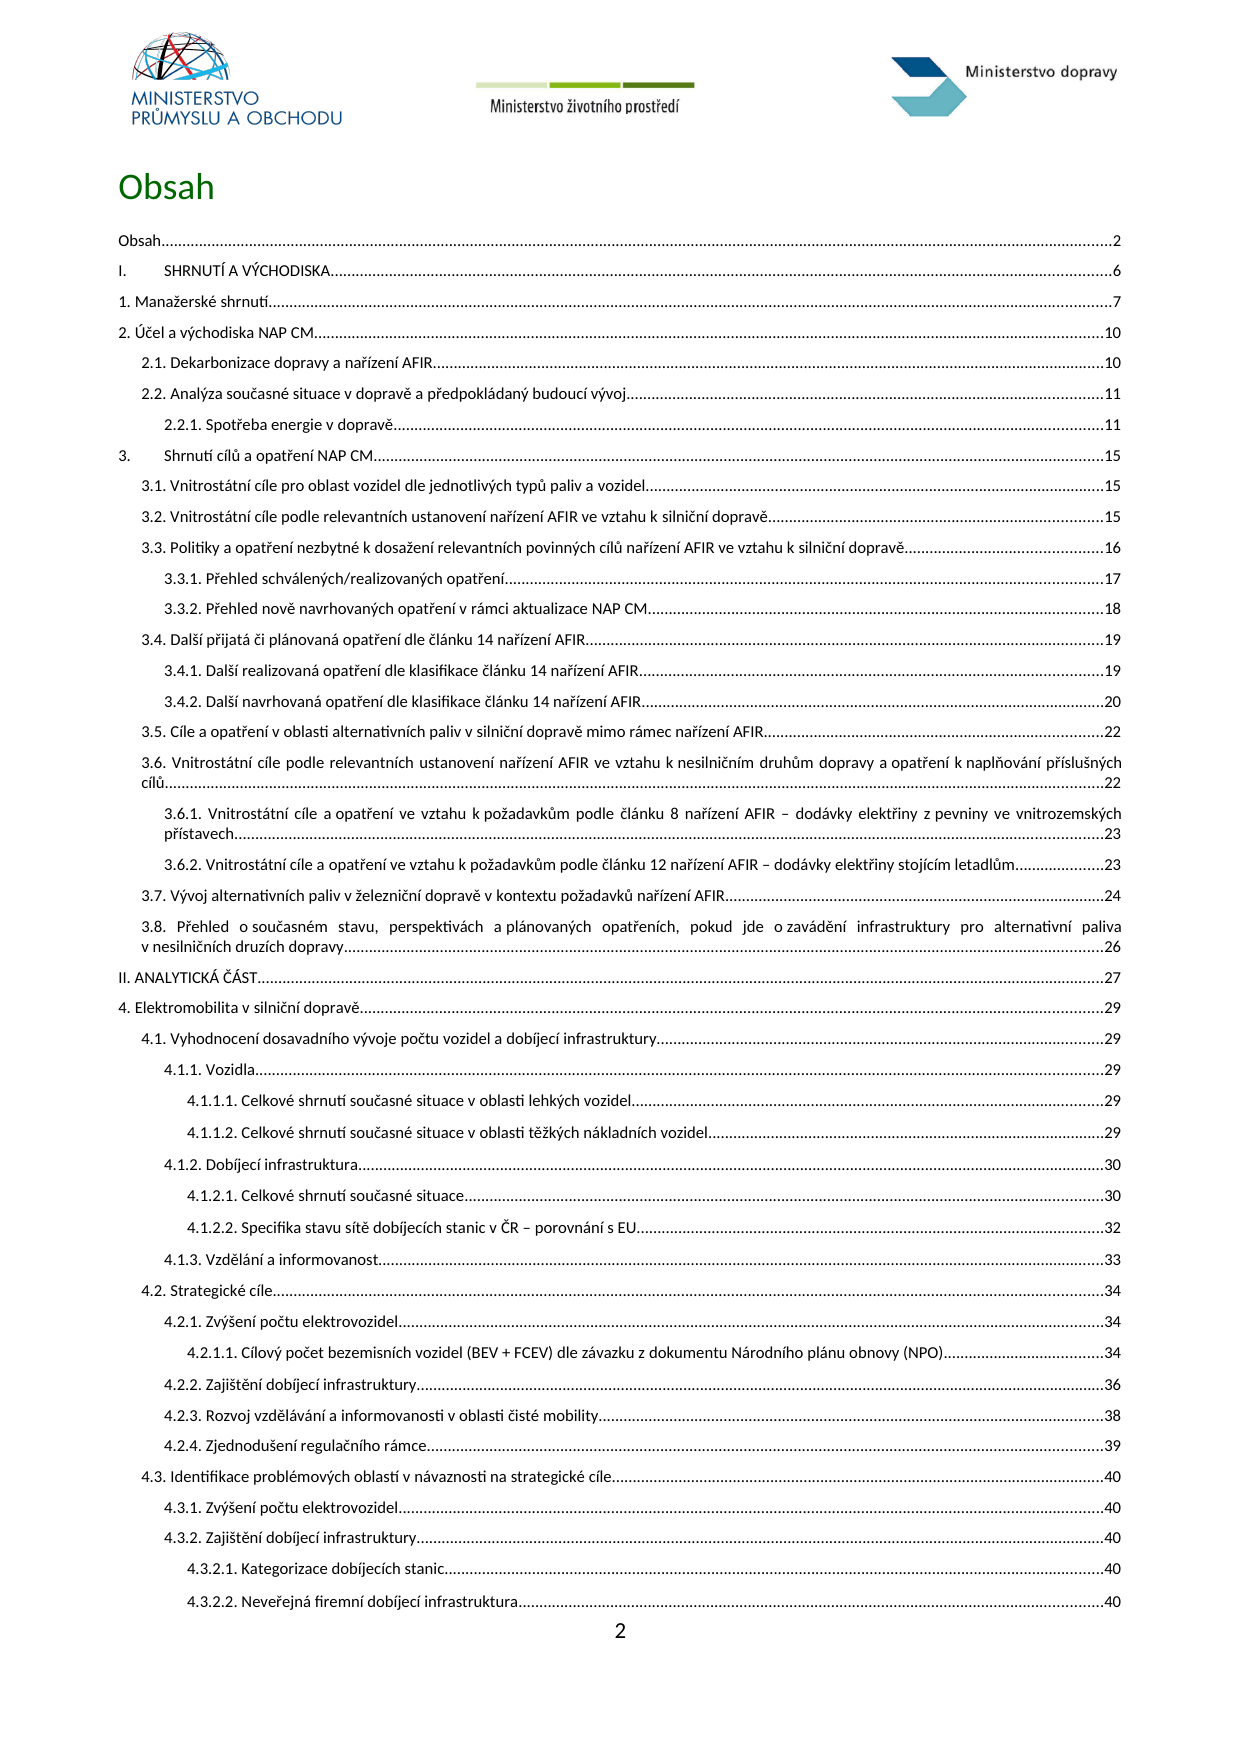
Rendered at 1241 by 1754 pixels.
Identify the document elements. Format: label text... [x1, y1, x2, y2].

text 4.1. Vyhodnocení dosavadního vývoje počtu vozidel a dobíjecí infrastruktury 29 [141, 1028, 1122, 1049]
text 4.1.2.1. Celkové shrnutí současné situace 30 [187, 1185, 1122, 1205]
text 4.3.2. Zajištění dobíjecí infrastruktury 40 [164, 1528, 1122, 1548]
text 3.3.2. Přehled nově navrhovaných opatření v rámci aktualizace NAP CM 18 [164, 599, 1122, 619]
text 3.4.2. Další navrhovaná opatření dle klasifikace článku 14 nařízení AFIR 20 [164, 691, 1122, 711]
text 4.2.3. Rozvoj vzdělávání a informovanosti v oblasti čisté mobility 38 [164, 1405, 1122, 1425]
text 3.8. Přehled o současném stavu, perspektivách a plánovaných opatřeních, pokud jde o zavádění infrastruktury pro alternativní paliva v nesilničních druzích dopravy 26 [141, 916, 1122, 956]
text 4.3.2.2. Neveřejná firemní dobíjecí infrastruktura 40 [187, 1591, 1122, 1611]
text 3.4. Další přijatá či plánovaná opatření dle článku 14 nařízení AFIR 19 [141, 629, 1122, 650]
text 3.6.1. Vnitrostátní cíle a opatření ve vztahu k požadavkům podle článku 8 nařízení AFIR – dodávky elektřiny z pevniny ve vnitrozemských přístavech 23 [164, 803, 1122, 844]
subtitle Obsah [118, 163, 1122, 209]
text 4.3. Identifikace problémových oblastí v návaznosti na strategické cíle 40 [141, 1466, 1122, 1487]
text 3. Shrnutí cílů a opatření NAP CM 15 [118, 445, 1122, 465]
text 4.2.4. Zjednodušení regulačního rámce 39 [164, 1436, 1122, 1456]
text 4.2.1. Zvýšení počtu elektrovozidel 34 [164, 1311, 1122, 1331]
text 2.2. Analýza současné situace v dopravě a předpokládaný budoucí vývoj 11 [141, 383, 1122, 404]
text 4.3.2.1. Kategorizace dobíjecích stanic 40 [187, 1558, 1122, 1579]
picture [124, 25, 353, 129]
text 4.3.1. Zvýšení počtu elektrovozidel 40 [164, 1497, 1122, 1517]
text 4.1.2.2. Specifika stavu sítě dobíjecích stanic v ČR – porovnání s EU 32 [187, 1217, 1122, 1238]
text 4.1.3. Vzdělání a informovanost 33 [164, 1250, 1122, 1270]
text 4.1.1.1. Celkové shrnutí současné situace v oblasti lehkých vozidel 29 [187, 1090, 1122, 1110]
text 1. Manažerské shrnutí 7 [118, 291, 1122, 312]
text 4.1.1. Vozidla 29 [164, 1059, 1122, 1079]
text 3.3.1. Přehled schválených/realizovaných opatření 17 [164, 568, 1122, 588]
text 4.2.1.1. Cílový počet bezemisních vozidel (BEV + FCEV) dle závazku z dokumentu Národního plánu obnovy (NPO) 34 [187, 1342, 1122, 1362]
text 3.6.2. Vnitrostátní cíle a opatření ve vztahu k požadavkům podle článku 12 nařízení AFIR – dodávky elektřiny stojícím letadlům 23 [164, 854, 1122, 875]
text 3.1. Vnitrostátní cíle pro oblast vozidel dle jednotlivých typů paliv a vozidel 15 [141, 476, 1122, 496]
text 4.1.2. Dobíjecí infrastruktura 30 [164, 1154, 1122, 1175]
text 2.2.1. Spotřeba energie v dopravě 11 [164, 414, 1122, 434]
text 3.3. Politiky a opatření nezbytné k dosažení relevantních povinných cílů nařízení AFIR ve vztahu k silniční dopravě 16 [141, 537, 1122, 557]
text 3.2. Vnitrostátní cíle podle relevantních ustanovení nařízení AFIR ve vztahu k silniční dopravě 15 [141, 506, 1122, 527]
text 3.5. Cíle a opatření v oblasti alternativních paliv v silniční dopravě mimo rámec nařízení AFIR 22 [141, 722, 1122, 742]
text 4.2. Strategické cíle 34 [141, 1280, 1122, 1301]
text 4. Elektromobilita v silniční dopravě 29 [118, 998, 1122, 1018]
picture [886, 11, 1123, 117]
text 3.6. Vnitrostátní cíle podle relevantních ustanovení nařízení AFIR ve vztahu k nesilničním druhům dopravy a opatření k naplňování příslušných cílů 22 [141, 752, 1122, 793]
text 2. Účel a východiska NAP CM 10 [118, 322, 1122, 342]
text 3.7. Vývoj alternativních paliv v železniční dopravě v kontextu požadavků nařízení AFIR 24 [141, 885, 1122, 905]
text 4.2.2. Zajištění dobíjecí infrastruktury 36 [164, 1374, 1122, 1394]
text Obsah 2 [118, 230, 1122, 250]
text 4.1.1.2. Celkové shrnutí současné situace v oblasti těžkých nákladních vozidel 29 [187, 1122, 1122, 1142]
text I. SHRNUTÍ A VÝCHODISKA 6 [118, 261, 1122, 281]
text II. ANALYTICKÁ ČÁST 27 [118, 967, 1122, 987]
text 2.1. Dekarbonizace dopravy a nařízení AFIR 10 [141, 353, 1122, 373]
text 3.4.1. Další realizovaná opatření dle klasifikace článku 14 nařízení AFIR 19 [164, 660, 1122, 680]
